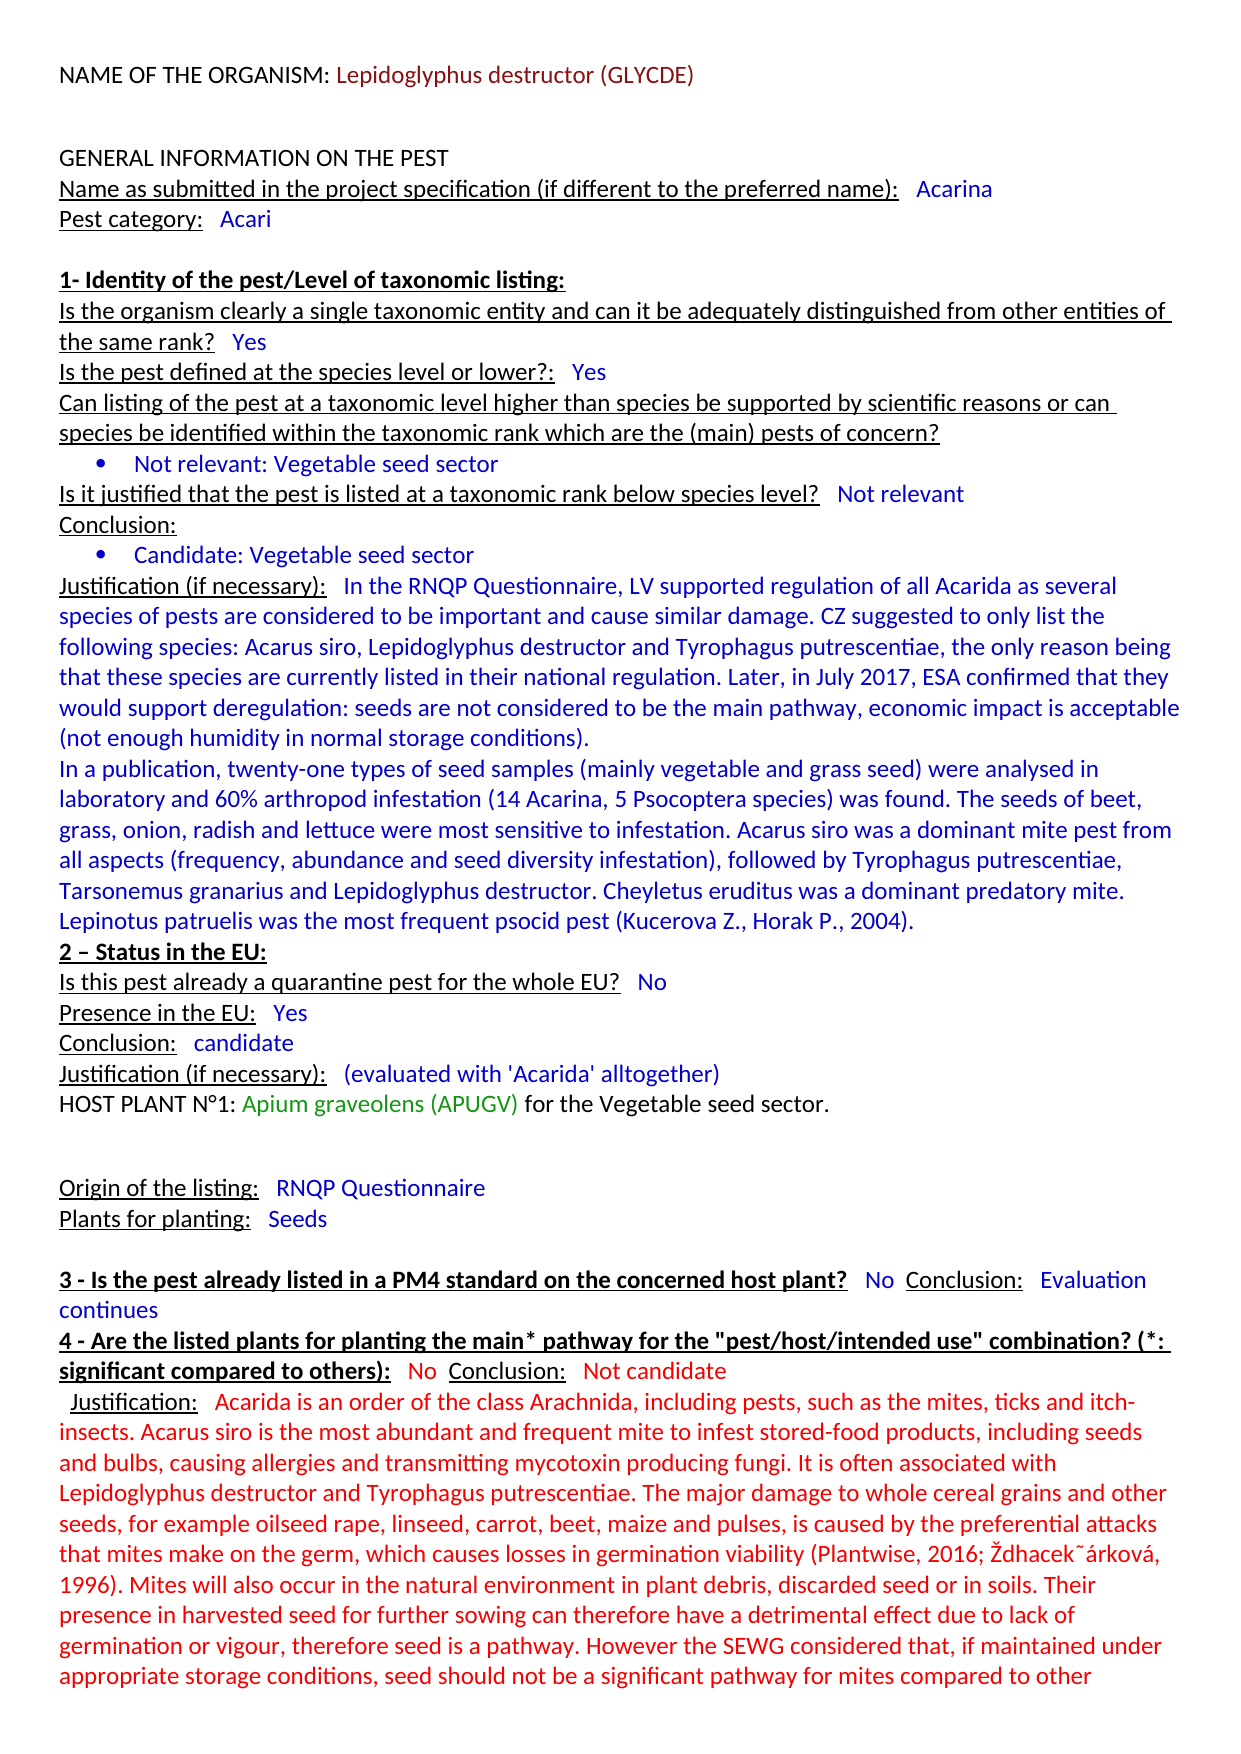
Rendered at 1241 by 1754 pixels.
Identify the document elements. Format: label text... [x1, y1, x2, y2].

text HOST PLANT N°1: Apium graveolens (APUGV) for the Vegetable seed sector. [59, 1089, 1181, 1119]
text Is it justified that the pest is listed at a taxonomic rank below species level? Not relevant Conclusion: [59, 478, 1181, 539]
text Name as submitted in the project specification (if different to the preferred name): Acarina Pest category: Acari 1- Identity of the pest/Level of taxonomic listing: Is the organism clearly a single taxonomic entity and can it be adequately distinguished from other entities of the same rank? Yes Is the pest defined at the species level or lower?: Yes Can listing of the pest at a taxonomic level higher than species be supported by scientific reasons or can species be identified within the taxonomic rank which are the (main) pests of concern? [59, 173, 1181, 448]
list Candidate: Vegetable seed sector [96, 539, 1181, 570]
list Not relevant: Vegetable seed sector [96, 448, 1181, 478]
text GENERAL INFORMATION ON THE PEST [59, 142, 1181, 173]
text Justification (if necessary): In the RNQP Questionnaire, LV supported regulation of all Acarida as several species of pests are considered to be important and cause similar damage. CZ suggested to only list the following species: Acarus siro, Lepidoglyphus destructor and Tyrophagus putrescentiae, the only reason being that these species are currently listed in their national regulation. Later, in July 2017, ESA confirmed that they would support deregulation: seeds are not considered to be the main pathway, economic impact is acceptable (not enough humidity in normal storage conditions). In a publication, twenty-one types of seed samples (mainly vegetable and grass seed) were analysed in laboratory and 60% arthropod infestation (14 Acarina, 5 Psocoptera species) was found. The seeds of beet, grass, onion, radish and lettuce were most sensitive to infestation. Acarus siro was a dominant mite pest from all aspects (frequency, abundance and seed diversity infestation), followed by Tyrophagus putrescentiae, Tarsonemus granarius and Lepidoglyphus destructor. Cheyletus eruditus was a dominant predatory mite. Lepinotus patruelis was the most frequent psocid pest (Kucerova Z., Horak P., 2004). 2 – Status in the EU: Is this pest already a quarantine pest for the whole EU? No Presence in the EU: Yes Conclusion: candidate Justification (if necessary): (evaluated with 'Acarida' alltogether) [59, 570, 1181, 1089]
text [59, 1172, 1181, 1691]
text NAME OF THE ORGANISM: Lepidoglyphus destructor (GLYCDE) [59, 59, 1181, 89]
